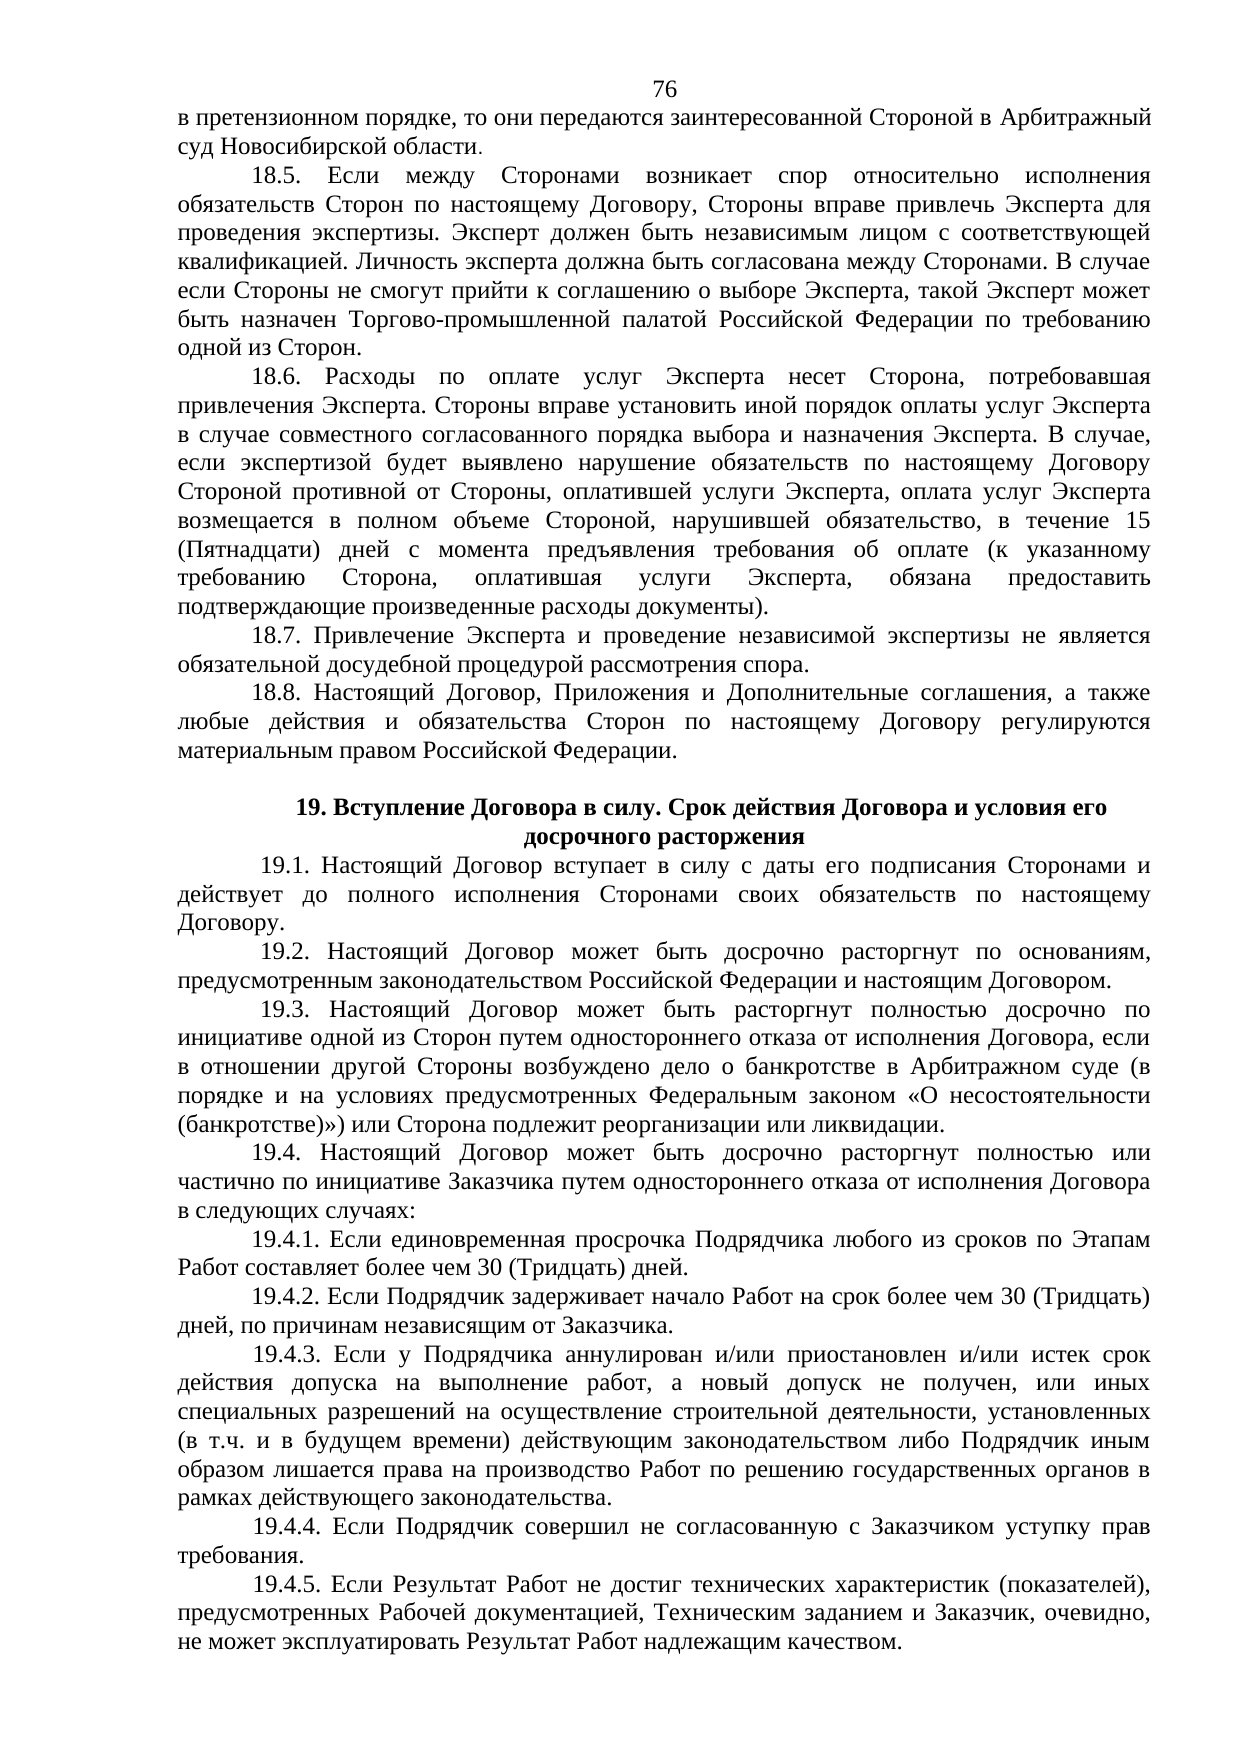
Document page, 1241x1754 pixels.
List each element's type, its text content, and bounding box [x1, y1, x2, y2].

text 19.4.4. Если Подрядчик совершил не согласованную с Заказчиком уступку прав требования. [177, 1511, 1152, 1569]
text 18.8. Настоящий Договор, Приложения и Дополнительные соглашения, а также любые действия и обязательства Сторон по настоящему Договору регулируются материальным правом Российской Федерации. [177, 677, 1152, 764]
text 18.6. Расходы по оплате услуг Эксперта несет Сторона, потребовавшая привлечения Эксперта. Стороны вправе установить иной порядок оплаты услуг Эксперта в случае совместного согласованного порядка выбора и назначения Эксперта. В случае, если экспертизой будет выявлено нарушение обязательств по настоящему Договору Стороной противной от Стороны, оплатившей услуги Эксперта, оплата услуг Эксперта возмещается в полном объеме Стороной, нарушившей обязательство, в течение 15 (Пятнадцати) дней с момента предъявления требования об оплате (к указанному требованию Сторона, оплатившая услуги Эксперта, обязана предоставить подтверждающие произведенные расходы документы). [177, 361, 1152, 620]
text 19. Вступление Договора в силу. Срок действия Договора и условия его досрочного расторжения [177, 792, 1152, 850]
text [177, 102, 1152, 160]
list 19.1. Настоящий Договор вступает в силу с даты его подписания Сторонами и действует до полного исполнения Сторонами своих обязательств по настоящему Договору. [177, 850, 1152, 936]
text 18.7. Привлечение Эксперта и проведение независимой экспертизы не является обязательной досудебной процедурой рассмотрения спора. [177, 620, 1152, 677]
text 19.4. Настоящий Договор может быть досрочно расторгнут полностью или частично по инициативе Заказчика путем одностороннего отказа от исполнения Договора в следующих случаях: [177, 1137, 1152, 1224]
text 19.4.2. Если Подрядчик задерживает начало Работ на срок более чем 30 (Тридцать) дней, по причинам независящим от Заказчика. [177, 1281, 1152, 1339]
list 19.2. Настоящий Договор может быть досрочно расторгнут по основаниям, предусмотренным законодательством Российской Федерации и настоящим Договором. [177, 936, 1152, 994]
text 19.4.5. Если Результат Работ не достиг технических характеристик (показателей), предусмотренных Рабочей документацией, Техническим заданием и Заказчик, очевидно, не может эксплуатировать Результат Работ надлежащим качеством. [177, 1569, 1152, 1655]
text 19.4.1. Если единовременная просрочка Подрядчика любого из сроков по Этапам Работ составляет более чем 30 (Тридцать) дней. [177, 1224, 1152, 1281]
text 18.5. Если между Сторонами возникает спор относительно исполнения обязательств Сторон по настоящему Договору, Стороны вправе привлечь Эксперта для проведения экспертизы. Эксперт должен быть независимым лицом с соответствующей квалификацией. Личность эксперта должна быть согласована между Сторонами. В случае если Стороны не смогут прийти к соглашению о выборе Эксперта, такой Эксперт может быть назначен Торгово-промышленной палатой Российской Федерации по требованию одной из Сторон. [177, 160, 1152, 361]
text 19.4.3. Если у Подрядчика аннулирован и/или приостановлен и/или истек срок действия допуска на выполнение работ, а новый допуск не получен, или иных специальных разрешений на осуществление строительной деятельности, установленных (в т.ч. и в будущем времени) действующим законодательством либо Подрядчик иным образом лишается права на производство Работ по решению государственных органов в рамках действующего законодательства. [177, 1339, 1152, 1511]
list 19.3. Настоящий Договор может быть расторгнут полностью досрочно по инициативе одной из Сторон путем одностороннего отказа от исполнения Договора, если в отношении другой Стороны возбуждено дело о банкротстве в Арбитражном суде (в порядке и на условиях предусмотренных Федеральным законом «О несостоятельности (банкротстве)») или Сторона подлежит реорганизации или ликвидации. [177, 994, 1152, 1137]
